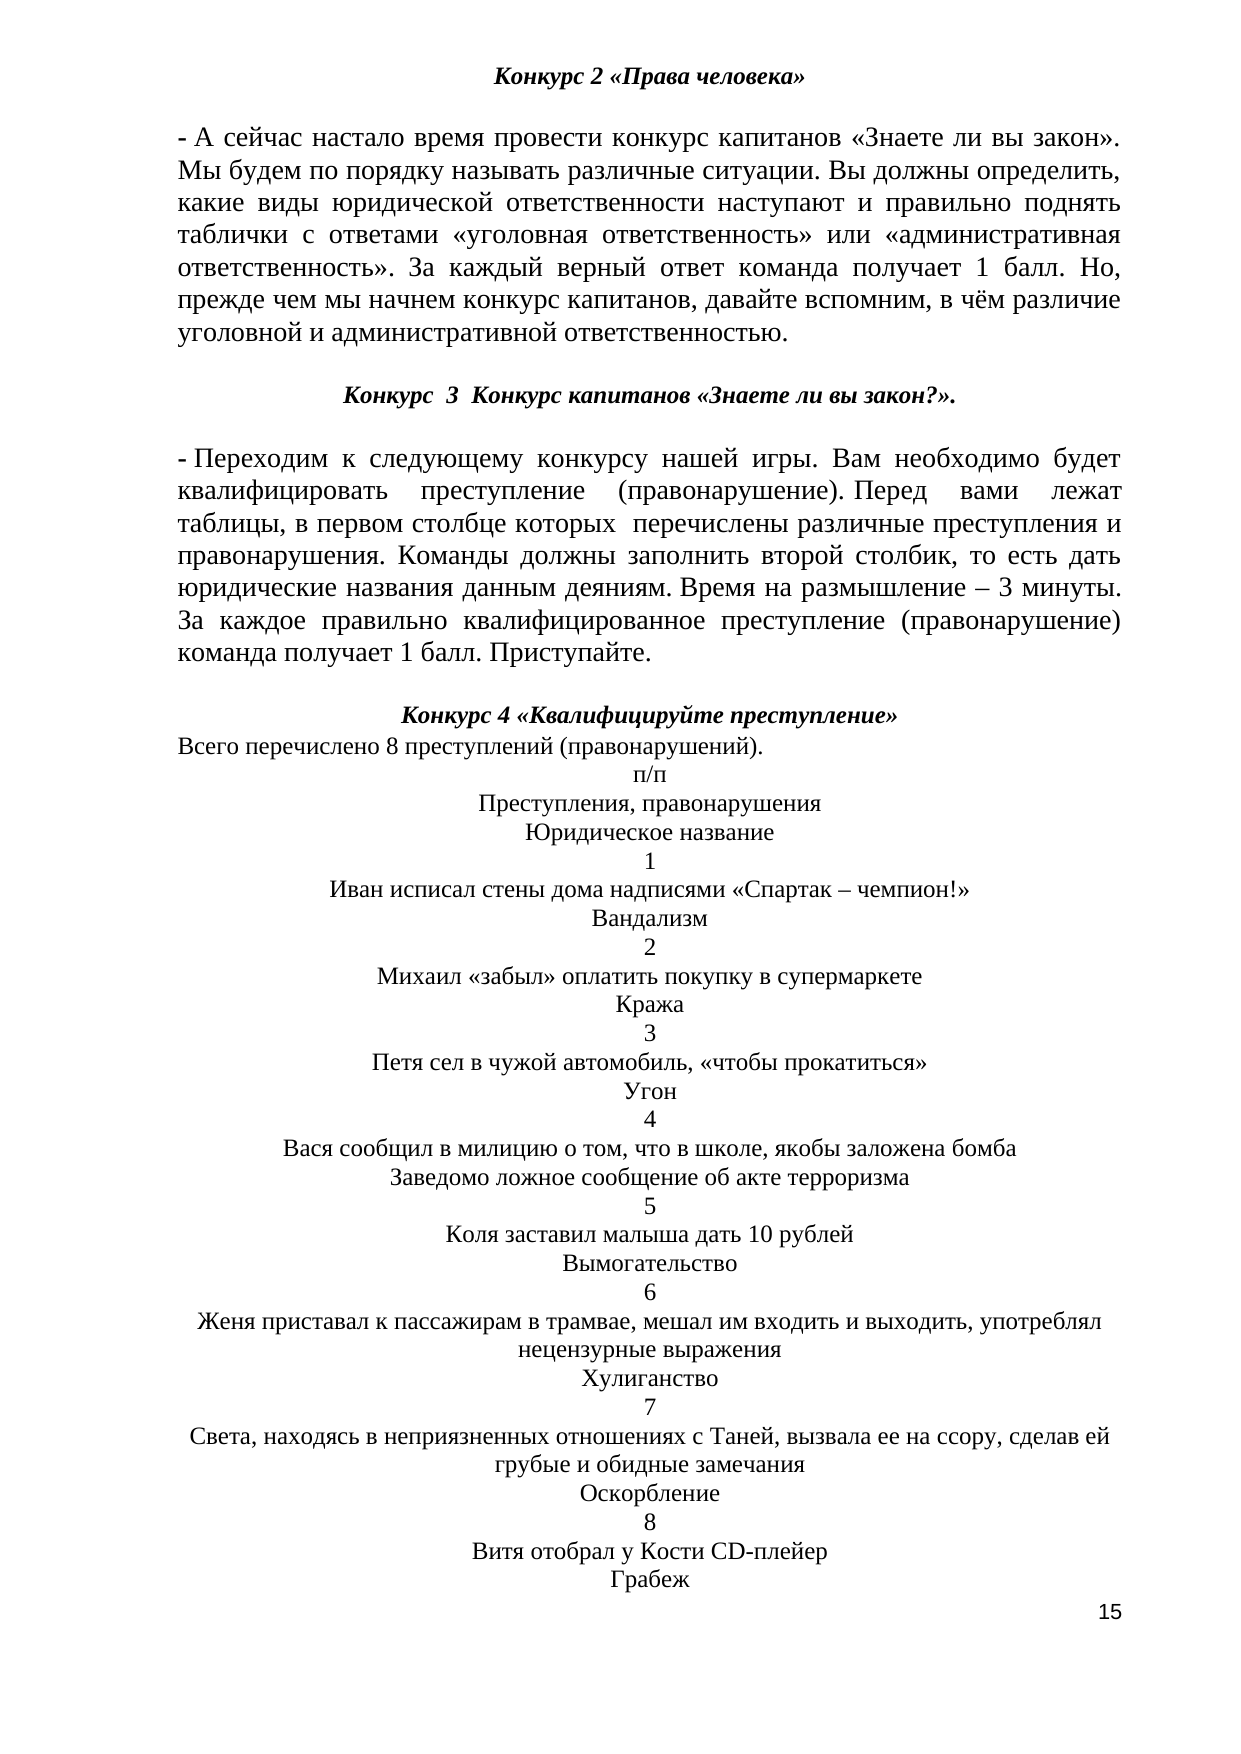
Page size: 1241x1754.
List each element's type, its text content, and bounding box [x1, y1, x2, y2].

text 3 [177, 1018, 1122, 1047]
text Вася сообщил в милицию о том, что в школе, якобы заложена бомба [177, 1133, 1122, 1162]
text 2 [177, 932, 1122, 961]
text п/п [177, 759, 1122, 788]
text 7 [177, 1392, 1122, 1421]
text Витя отобрал у Кости CD-плейер [177, 1536, 1122, 1564]
text Конкурс 4 «Квалифицируйте преступление» [177, 698, 1122, 729]
text Коля заставил малыша дать 10 рублей [177, 1219, 1122, 1248]
text 6 [177, 1277, 1122, 1306]
text Иван исписал стены дома надписями «Спартак – чемпион!» [177, 874, 1122, 903]
text Юридическое название [177, 817, 1122, 846]
text - Переходим к следующему конкурсу нашей игры. Вам необходимо будет квалифицировать преступление (правонарушение). Перед вами лежат таблицы, в первом столбце которых перечислены различные преступления и правонарушения. Команды должны заполнить второй столбик, то есть дать юридические названия данным деяниям. Время на размышление – 3 минуты. За каждое правильно квалифицированное преступление (правонарушение) команда получает 1 балл. Приступайте. [177, 441, 1122, 668]
text Конкурс 3 Конкурс капитанов «Знаете ли вы закон?». [177, 378, 1122, 408]
text 4 [177, 1104, 1122, 1133]
text 1 [177, 846, 1122, 874]
text Михаил «забыл» оплатить покупку в супермаркете [177, 961, 1122, 989]
text Вымогательство [177, 1248, 1122, 1277]
text Заведомо ложное сообщение об акте терроризма [177, 1162, 1122, 1191]
text Грабеж [177, 1564, 1122, 1593]
text - А сейчас настало время провести конкурс капитанов «Знаете ли вы закон». Мы будем по порядку называть различные ситуации. Вы должны определить, какие виды юридической ответственности наступают и правильно поднять таблички с ответами «уголовная ответственность» или «административная ответственность». За каждый верный ответ команда получает 1 балл. Но, прежде чем мы начнем конкурс капитанов, давайте вспомним, в чём различие уголовной и административной ответственностью. [177, 120, 1122, 347]
text Конкурс 2 «Права человека» [177, 59, 1122, 90]
text Оскорбление [177, 1478, 1122, 1507]
text Всего перечислено 8 преступлений (правонарушений). [177, 729, 1122, 759]
text 8 [177, 1507, 1122, 1536]
text Кража [177, 989, 1122, 1018]
text Вандализм [177, 903, 1122, 932]
text Угон [177, 1076, 1122, 1104]
text Петя сел в чужой автомобиль, «чтобы прокатиться» [177, 1047, 1122, 1076]
text Женя приставал к пассажирам в трамвае, мешал им входить и выходить, употреблял нецензурные выражения [177, 1306, 1122, 1363]
text Хулиганство [177, 1363, 1122, 1392]
text 15 [177, 1593, 1122, 1624]
text Света, находясь в неприязненных отношениях с Таней, вызвала ее на ссору, сделав ей грубые и обидные замечания [177, 1421, 1122, 1478]
text 5 [177, 1191, 1122, 1219]
text Преступления, правонарушения [177, 788, 1122, 817]
